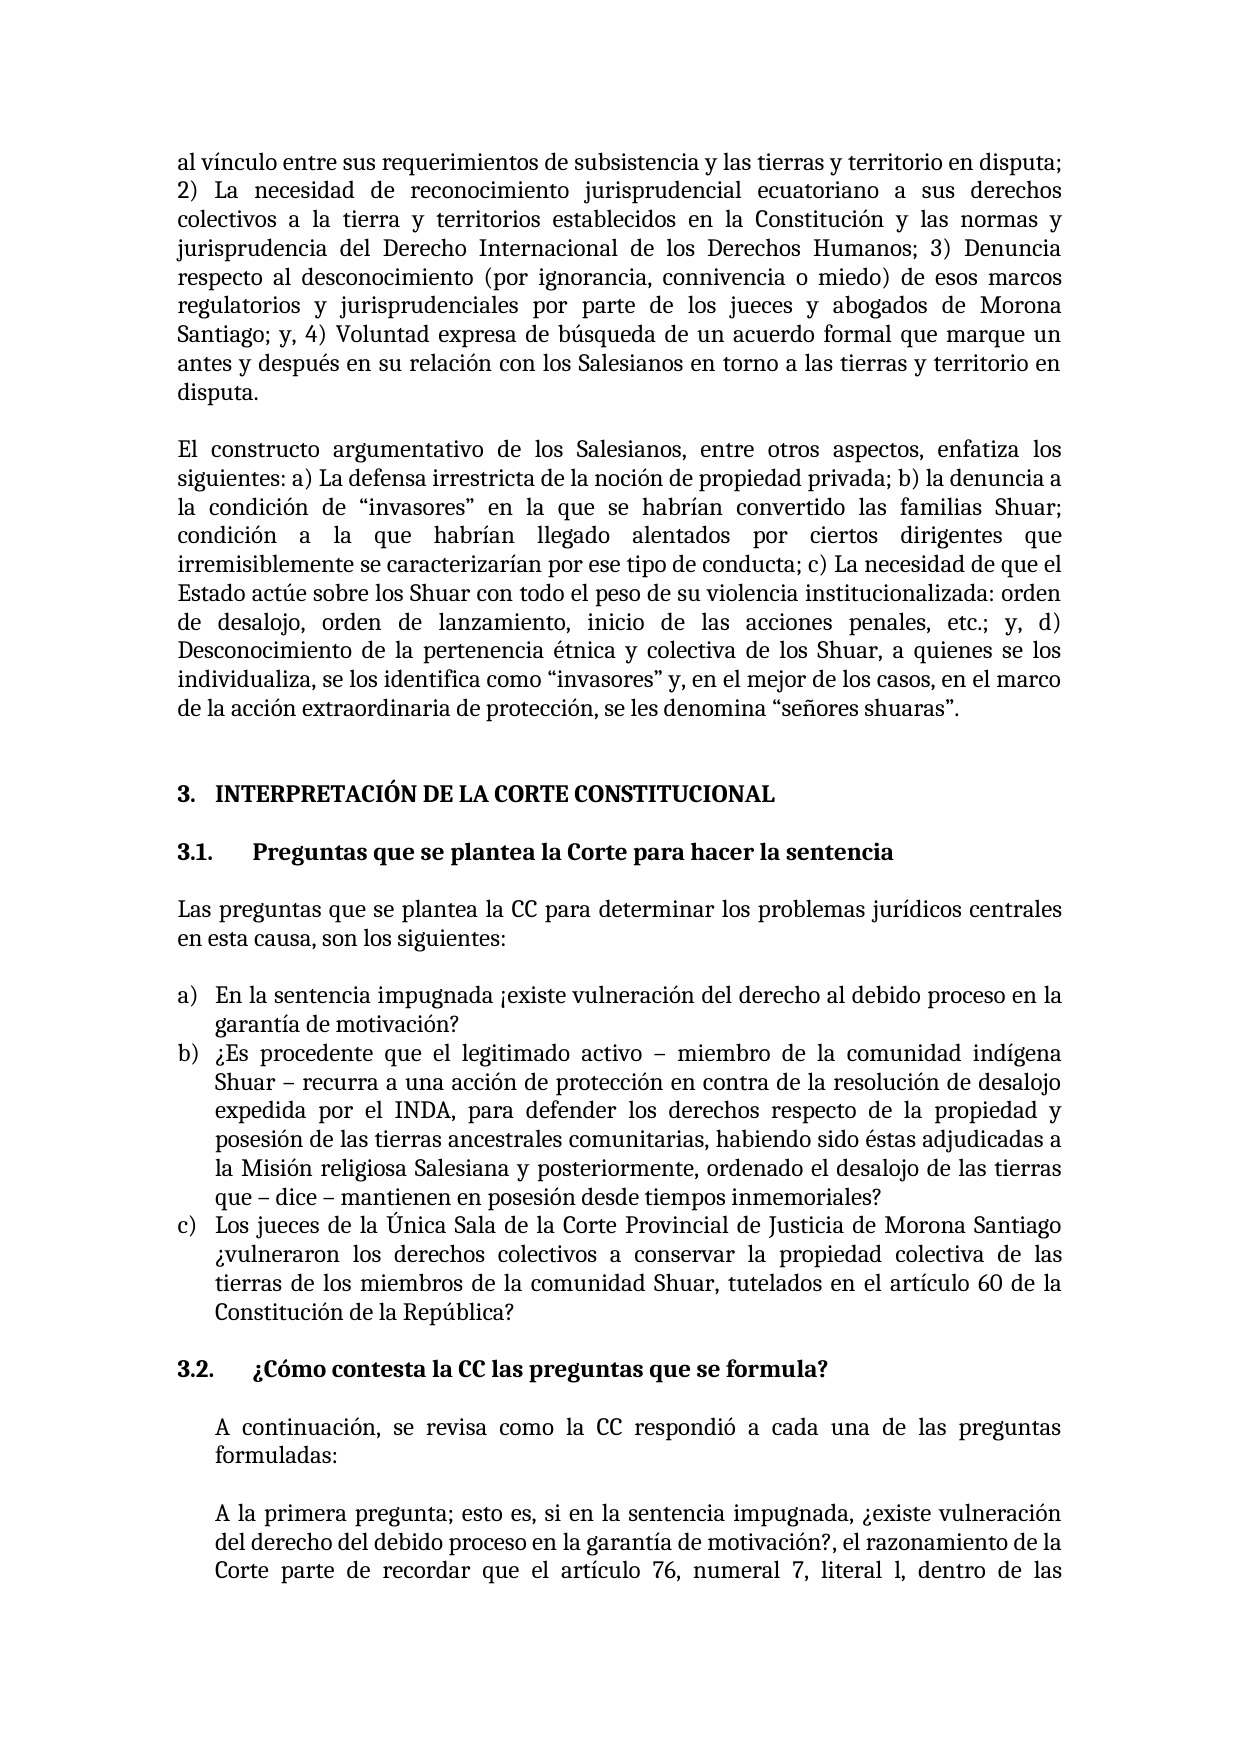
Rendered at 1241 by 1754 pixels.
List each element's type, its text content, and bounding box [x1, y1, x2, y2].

list INTERPRETACIÓN DE LA CORTE CONSTITUCIONAL [177, 780, 1063, 809]
list Los jueces de la Única Sala de la Corte Provincial de Justicia de Morona Santiago ¿vulneraron los derechos colectivos a conservar la propiedad colectiva de las tierras de los miembros de la comunidad Shuar, tutelados en el artículo 60 de la Constitución de la República? [177, 1211, 1063, 1326]
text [177, 148, 1063, 406]
list ¿Es procedente que el legitimado activo – miembro de la comunidad indígena Shuar – recurra a una acción de protección en contra de la resolución de desalojo expedida por el INDA, para defender los derechos respecto de la propiedad y posesión de las tierras ancestrales comunitarias, habiendo sido éstas adjudicadas a la Misión religiosa Salesiana y posteriormente, ordenado el desalojo de las tierras que – dice – mantienen en posesión desde tiempos inmemoriales? [177, 1039, 1063, 1211]
list En la sentencia impugnada ¡existe vulneración del derecho al debido proceso en la garantía de motivación? [177, 981, 1063, 1039]
list A continuación, se revisa como la CC respondió a cada una de las preguntas formuladas: [215, 1413, 1063, 1470]
list ¿Cómo contesta la CC las preguntas que se formula? [177, 1355, 1063, 1384]
list Preguntas que se plantea la Corte para hacer la sentencia [177, 838, 1063, 866]
text El constructo argumentativo de los Salesianos, entre otros aspectos, enfatiza los siguientes: a) La defensa irrestricta de la noción de propiedad privada; b) la denuncia a la condición de “invasores” en la que se habrían convertido las familias Shuar; condición a la que habrían llegado alentados por ciertos dirigentes que irremisiblemente se caracterizarían por ese tipo de conducta; c) La necesidad de que el Estado actúe sobre los Shuar con todo el peso de su violencia institucionalizada: orden de desalojo, orden de lanzamiento, inicio de las acciones penales, etc.; y, d) Desconocimiento de la pertenencia étnica y colectiva de los Shuar, a quienes se los individualiza, se los identifica como “invasores” y, en el mejor de los casos, en el marco de la acción extraordinaria de protección, se les denomina “señores shuaras”. [177, 435, 1063, 723]
text Las preguntas que se plantea la CC para determinar los problemas jurídicos centrales en esta causa, son los siguientes: [177, 895, 1063, 953]
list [215, 1499, 1063, 1585]
